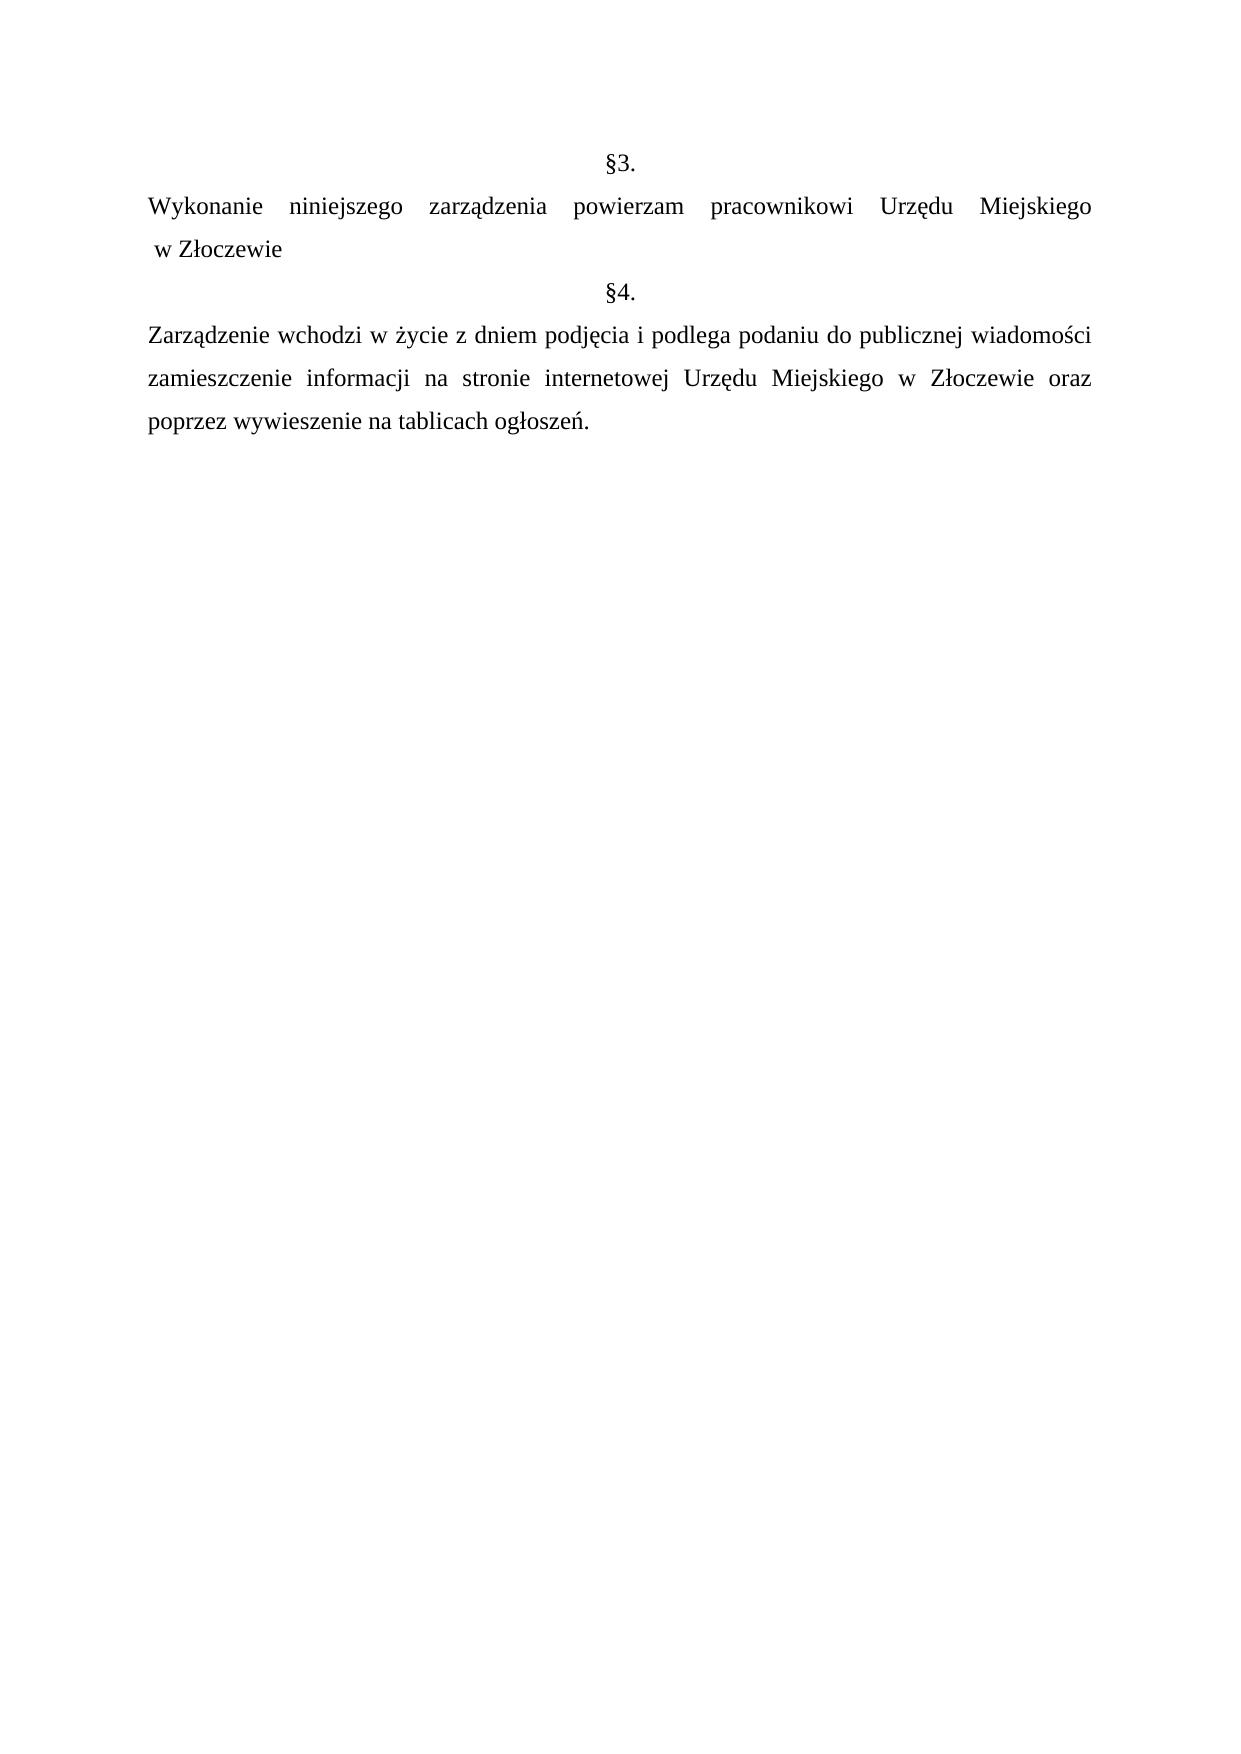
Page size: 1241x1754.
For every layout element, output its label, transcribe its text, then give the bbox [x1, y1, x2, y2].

text Wykonanie niniejszego zarządzenia powierzam pracownikowi Urzędu Miejskiego w Złoczewie [148, 191, 1093, 263]
text §4. [148, 277, 1093, 306]
text Zarządzenie wchodzi w życie z dniem podjęcia i podlega podaniu do publicznej wiadomości zamieszczenie informacji na stronie internetowej Urzędu Miejskiego w Złoczewie oraz poprzez wywieszenie na tablicach ogłoszeń. [148, 320, 1093, 435]
text §3. [148, 148, 1093, 176]
